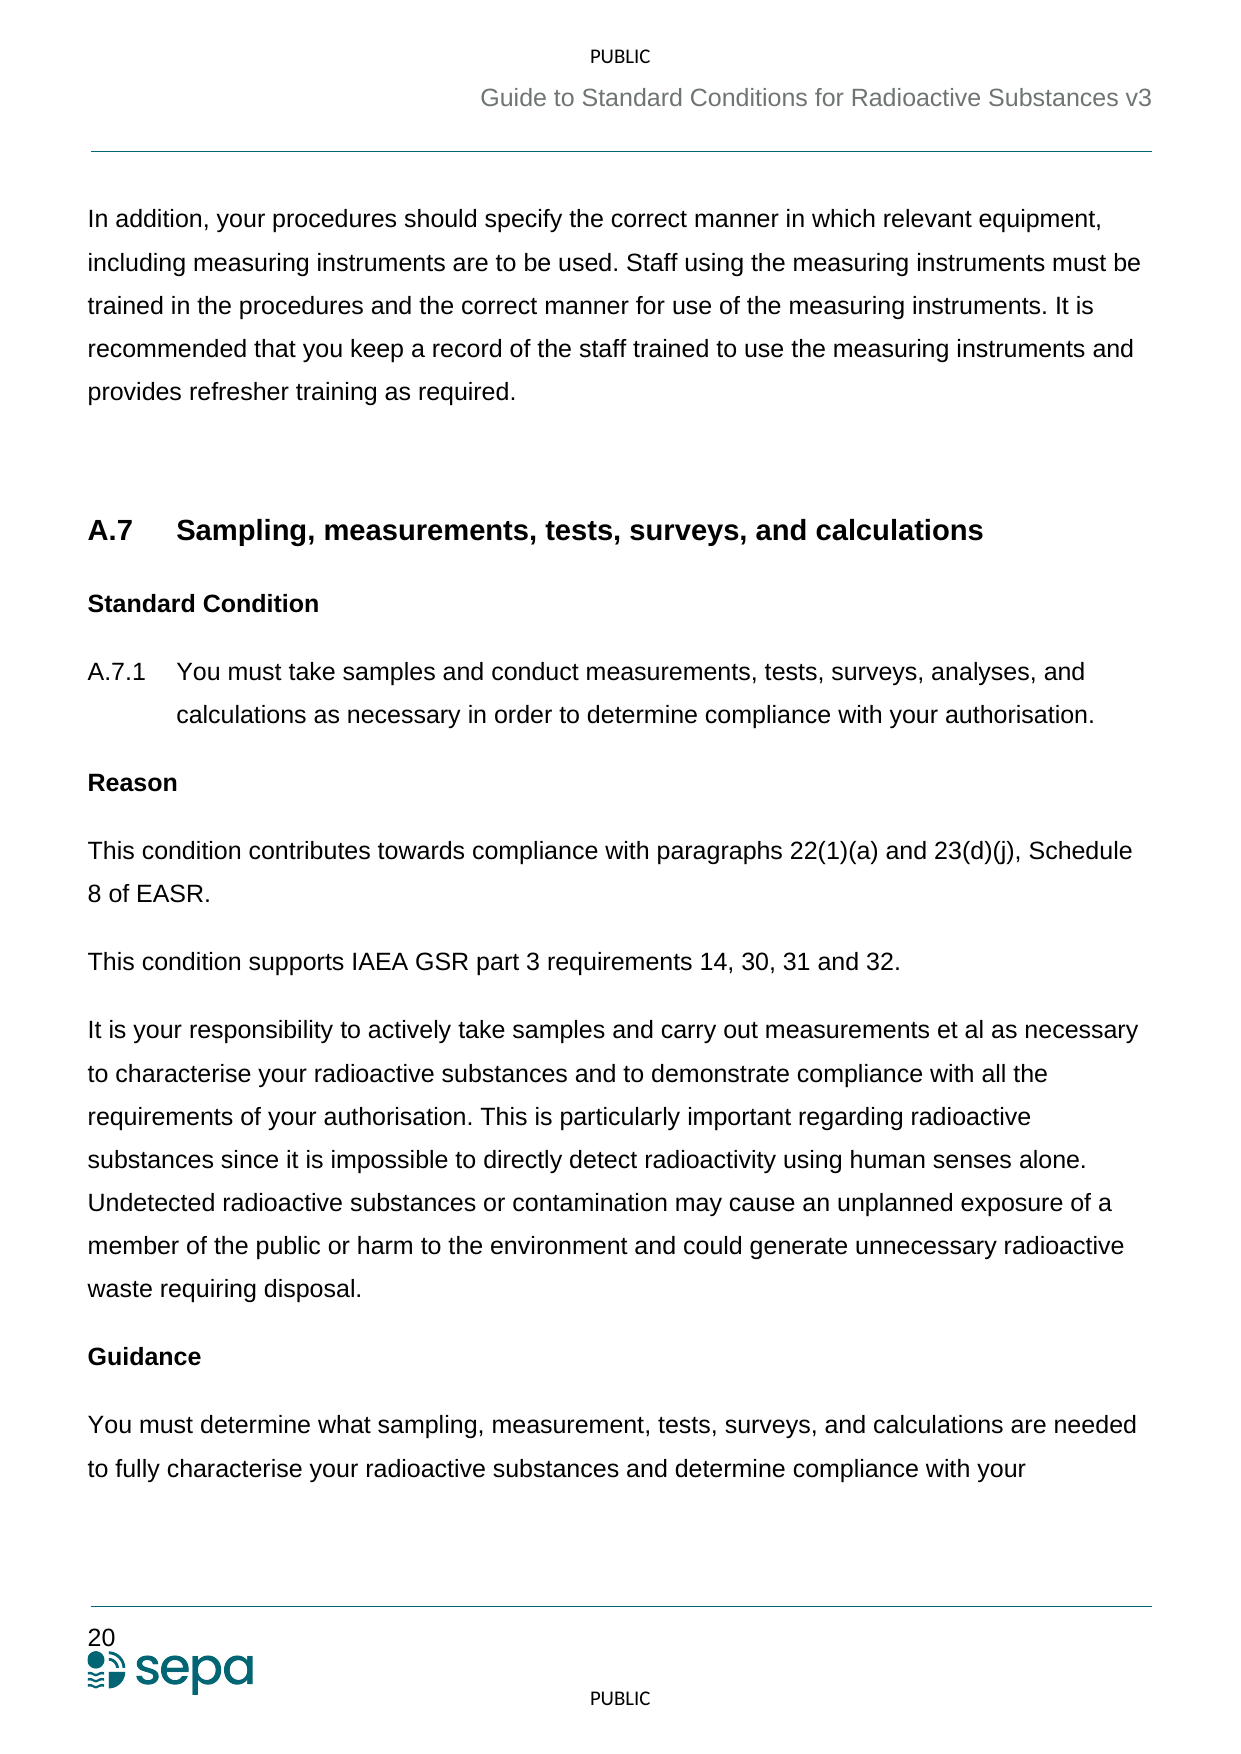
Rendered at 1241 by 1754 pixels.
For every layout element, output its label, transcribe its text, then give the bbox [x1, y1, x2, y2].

text A.7.1 You must take samples and conduct measurements, tests, surveys, analyses, and calculations as necessary in order to determine compliance with your authorisation. [87, 657, 1153, 728]
text In addition, your procedures should specify the correct manner in which relevant equipment, including measuring instruments are to be used. Staff using the measuring instruments must be trained in the procedures and the correct manner for use of the measuring instruments. It is recommended that you keep a record of the staff trained to use the measuring instruments and provides refresher training as required. [87, 204, 1153, 406]
text This condition contributes towards compliance with paragraphs 22(1)(a) and 23(d)(j), Schedule 8 of EASR. [87, 836, 1153, 908]
picture [87, 1651, 253, 1695]
text This condition supports IAEA GSR part 3 requirements 14, 30, 31 and 32. [87, 947, 1153, 976]
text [87, 1410, 1153, 1482]
subtitle Guidance [87, 1342, 1153, 1371]
subtitle A.7 Sampling, measurements, tests, surveys, and calculations [87, 513, 1153, 547]
subtitle Standard Condition [87, 588, 1153, 617]
subtitle Reason [87, 768, 1153, 797]
text It is your responsibility to actively take samples and carry out measurements et al as necessary to characterise your radioactive substances and to demonstrate compliance with all the requirements of your authorisation. This is particularly important regarding radioactive substances since it is impossible to directly detect radioactivity using human senses alone. Undetected radioactive substances or contamination may cause an unplanned exposure of a member of the public or harm to the environment and could generate unnecessary radioactive waste requiring disposal. [87, 1015, 1153, 1303]
